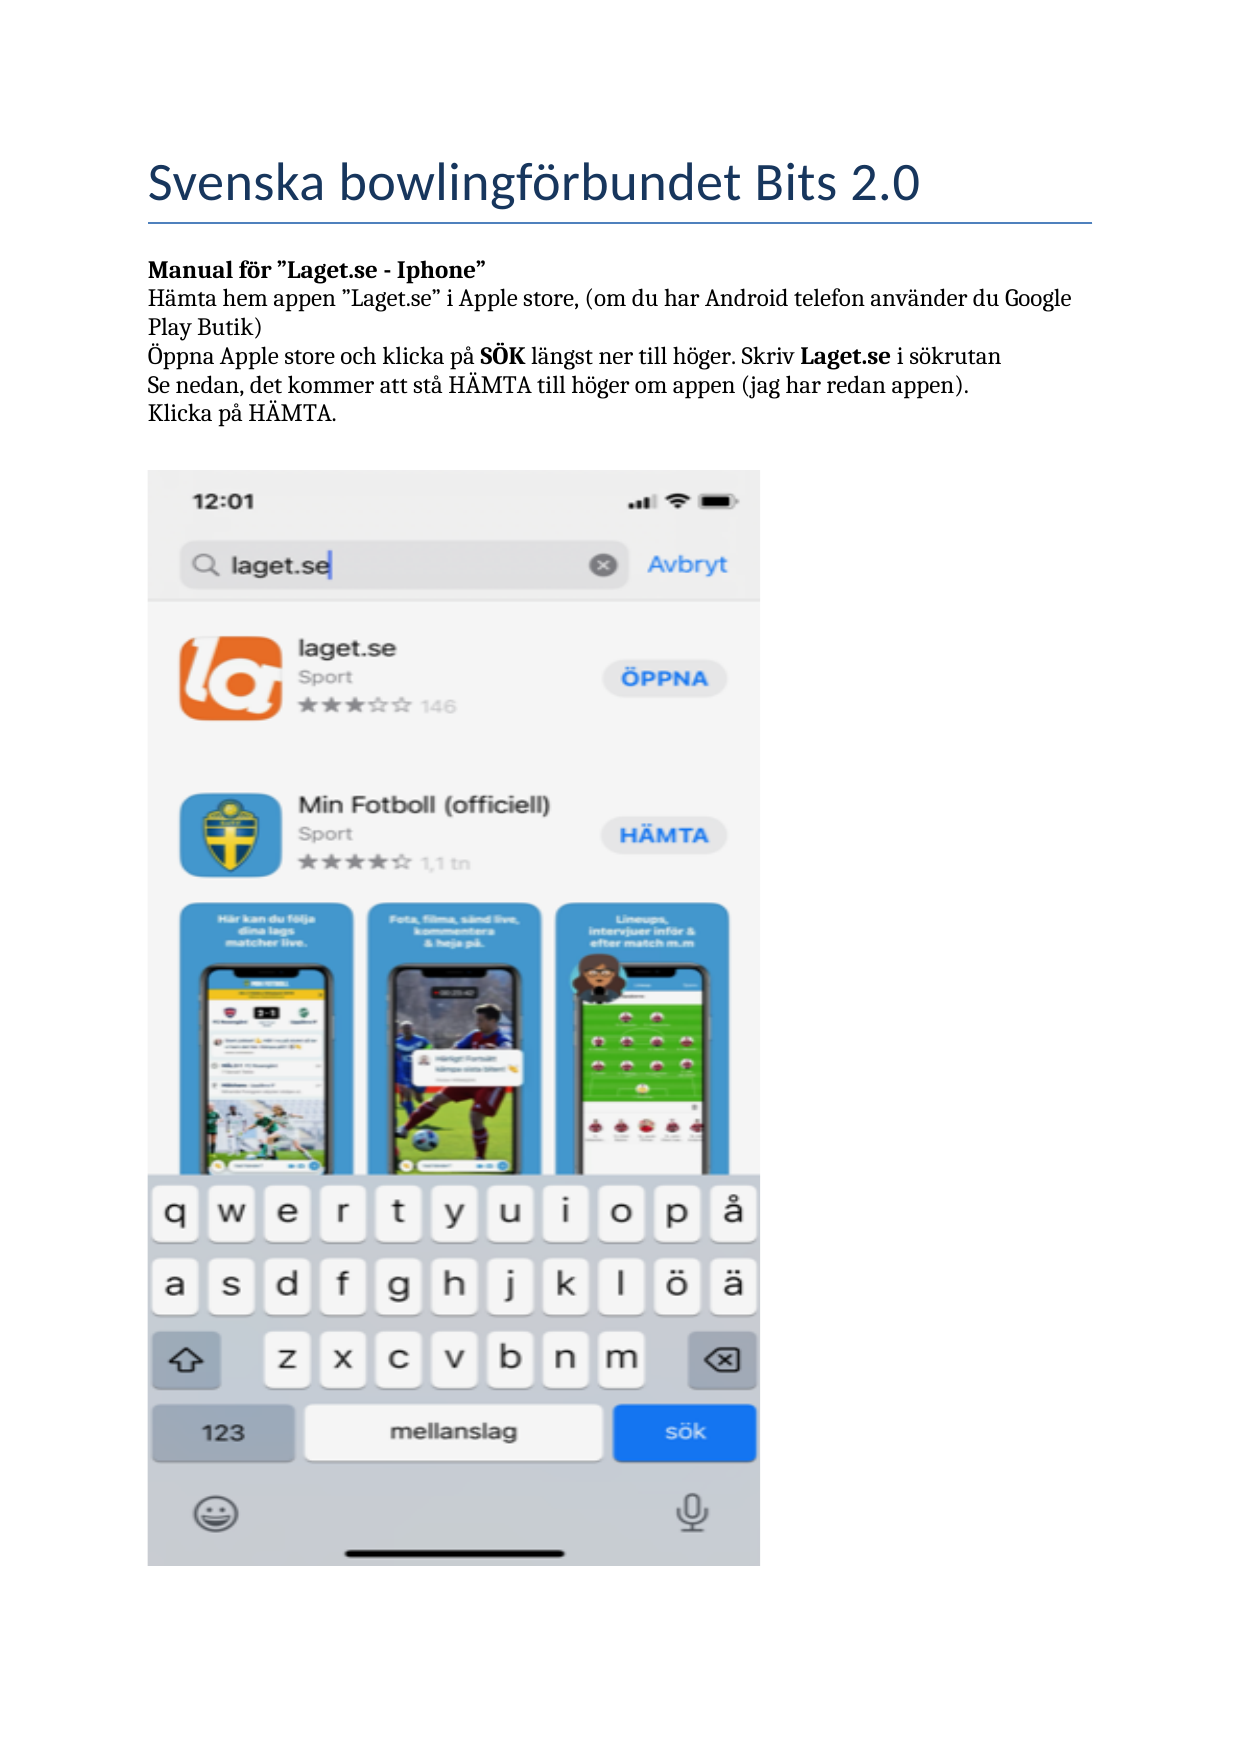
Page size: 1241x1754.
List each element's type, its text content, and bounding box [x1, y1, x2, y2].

picture [147, 470, 761, 1565]
text Se nedan, det kommer att stå HÄMTA till höger om appen (jag har redan appen). [148, 371, 1092, 399]
text Manual för ”Laget.se - Iphone” [148, 256, 1092, 284]
text Öppna Apple store och klicka på SÖK längst ner till höger. Skriv Laget.se i sökrutan [148, 342, 1092, 371]
text Hämta hem appen ”Laget.se” i Apple store, (om du har Android telefon använder du Google Play Butik) [148, 284, 1092, 342]
text Klicka på HÄMTA. [148, 399, 1092, 428]
title Svenska bowlingförbundet Bits 2.0 [148, 148, 1092, 222]
